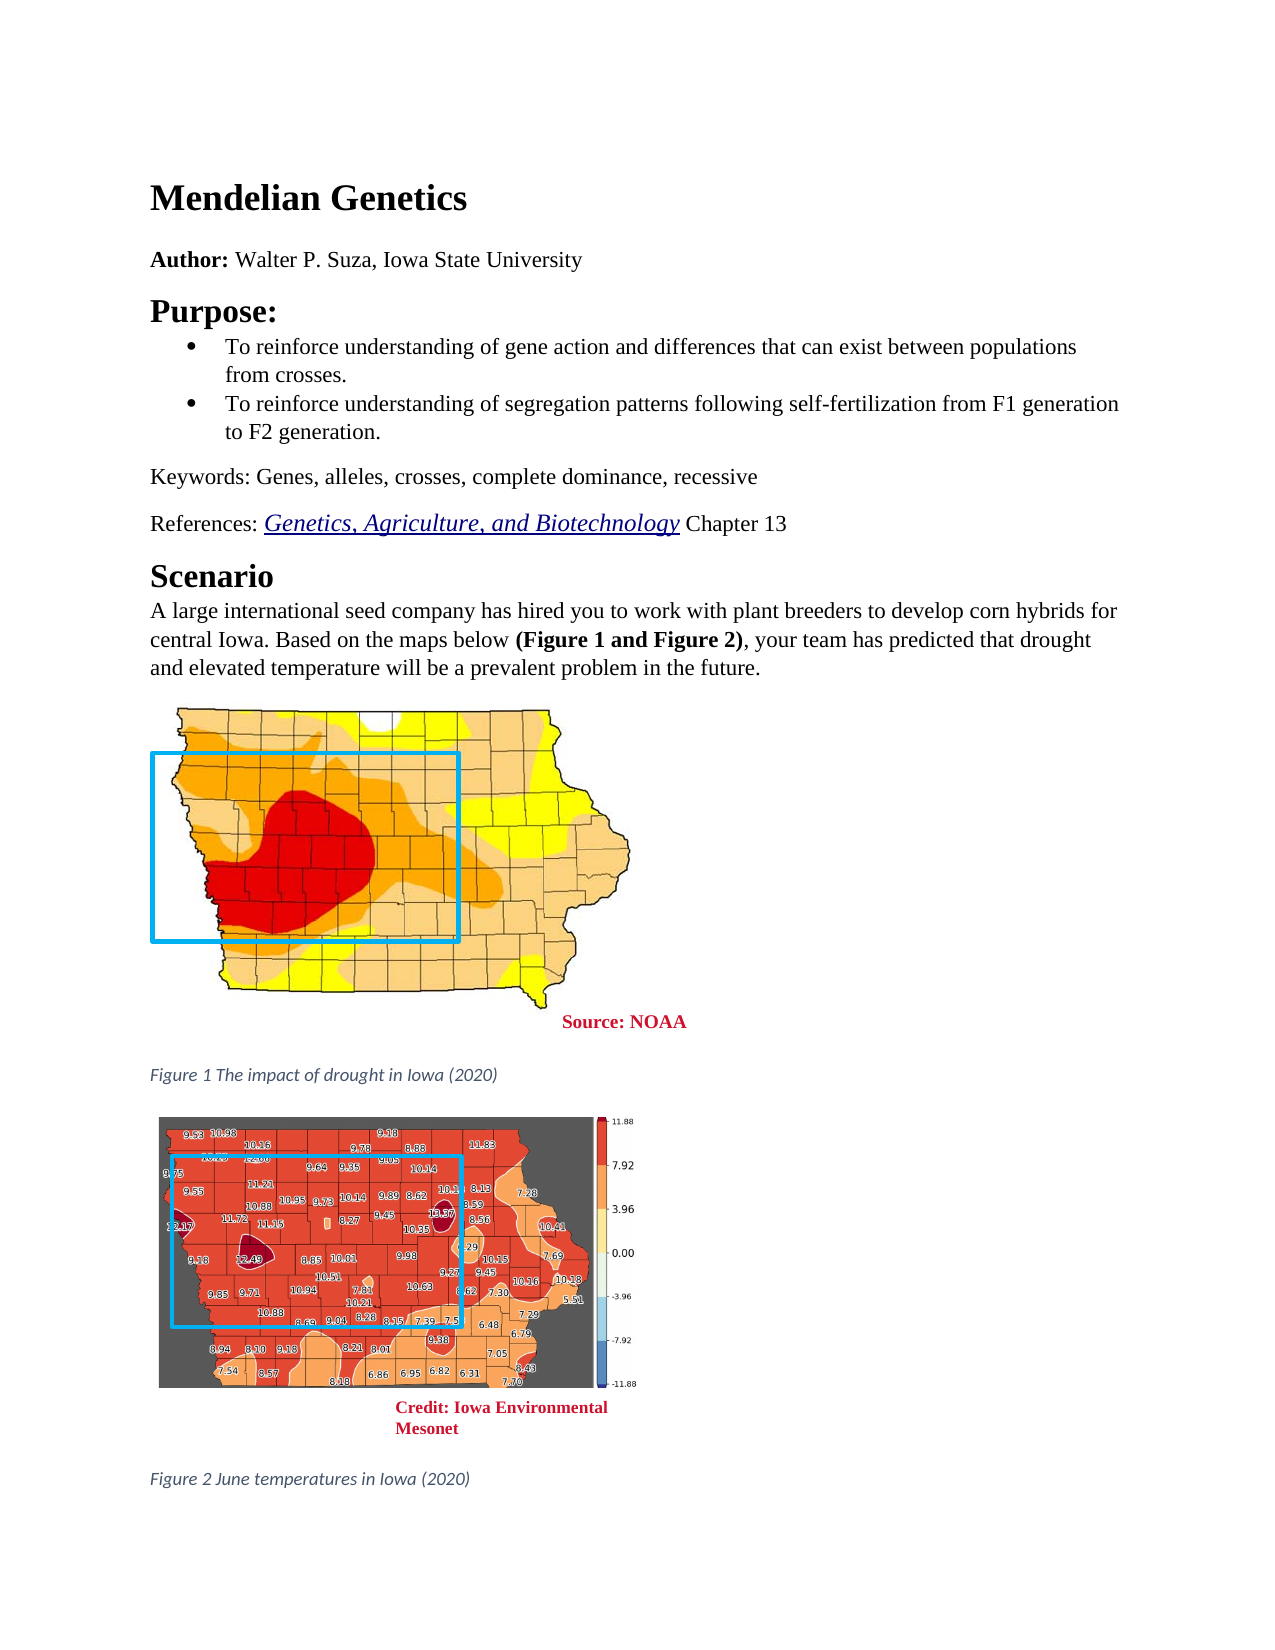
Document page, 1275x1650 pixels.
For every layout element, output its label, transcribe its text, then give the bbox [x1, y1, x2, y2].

list To reinforce understanding of gene action and differences that can exist between populations from crosses. [187, 333, 1125, 388]
subtitle Mendelian Genetics [150, 175, 1125, 218]
list To reinforce understanding of segregation patterns following self-fertilization from F1 generation to F2 generation. [187, 390, 1125, 445]
text A large international seed company has hired you to work with plant breeders to develop corn hybrids for central Iowa. Based on the maps below (Figure 1 and Figure 2), your team has predicted that drought and elevated temperature will be a prevalent problem in the future. [150, 598, 1125, 681]
text Author: Walter P. Suza, Iowa State University [150, 247, 1125, 273]
text Keywords: Genes, alleles, crosses, complete dominance, recessive [150, 463, 1125, 490]
text References: Genetics, Agriculture, and Biotechnology Chapter 13 [150, 508, 1125, 537]
subtitle Scenario [150, 556, 1125, 594]
subtitle Purpose: [150, 292, 1125, 330]
